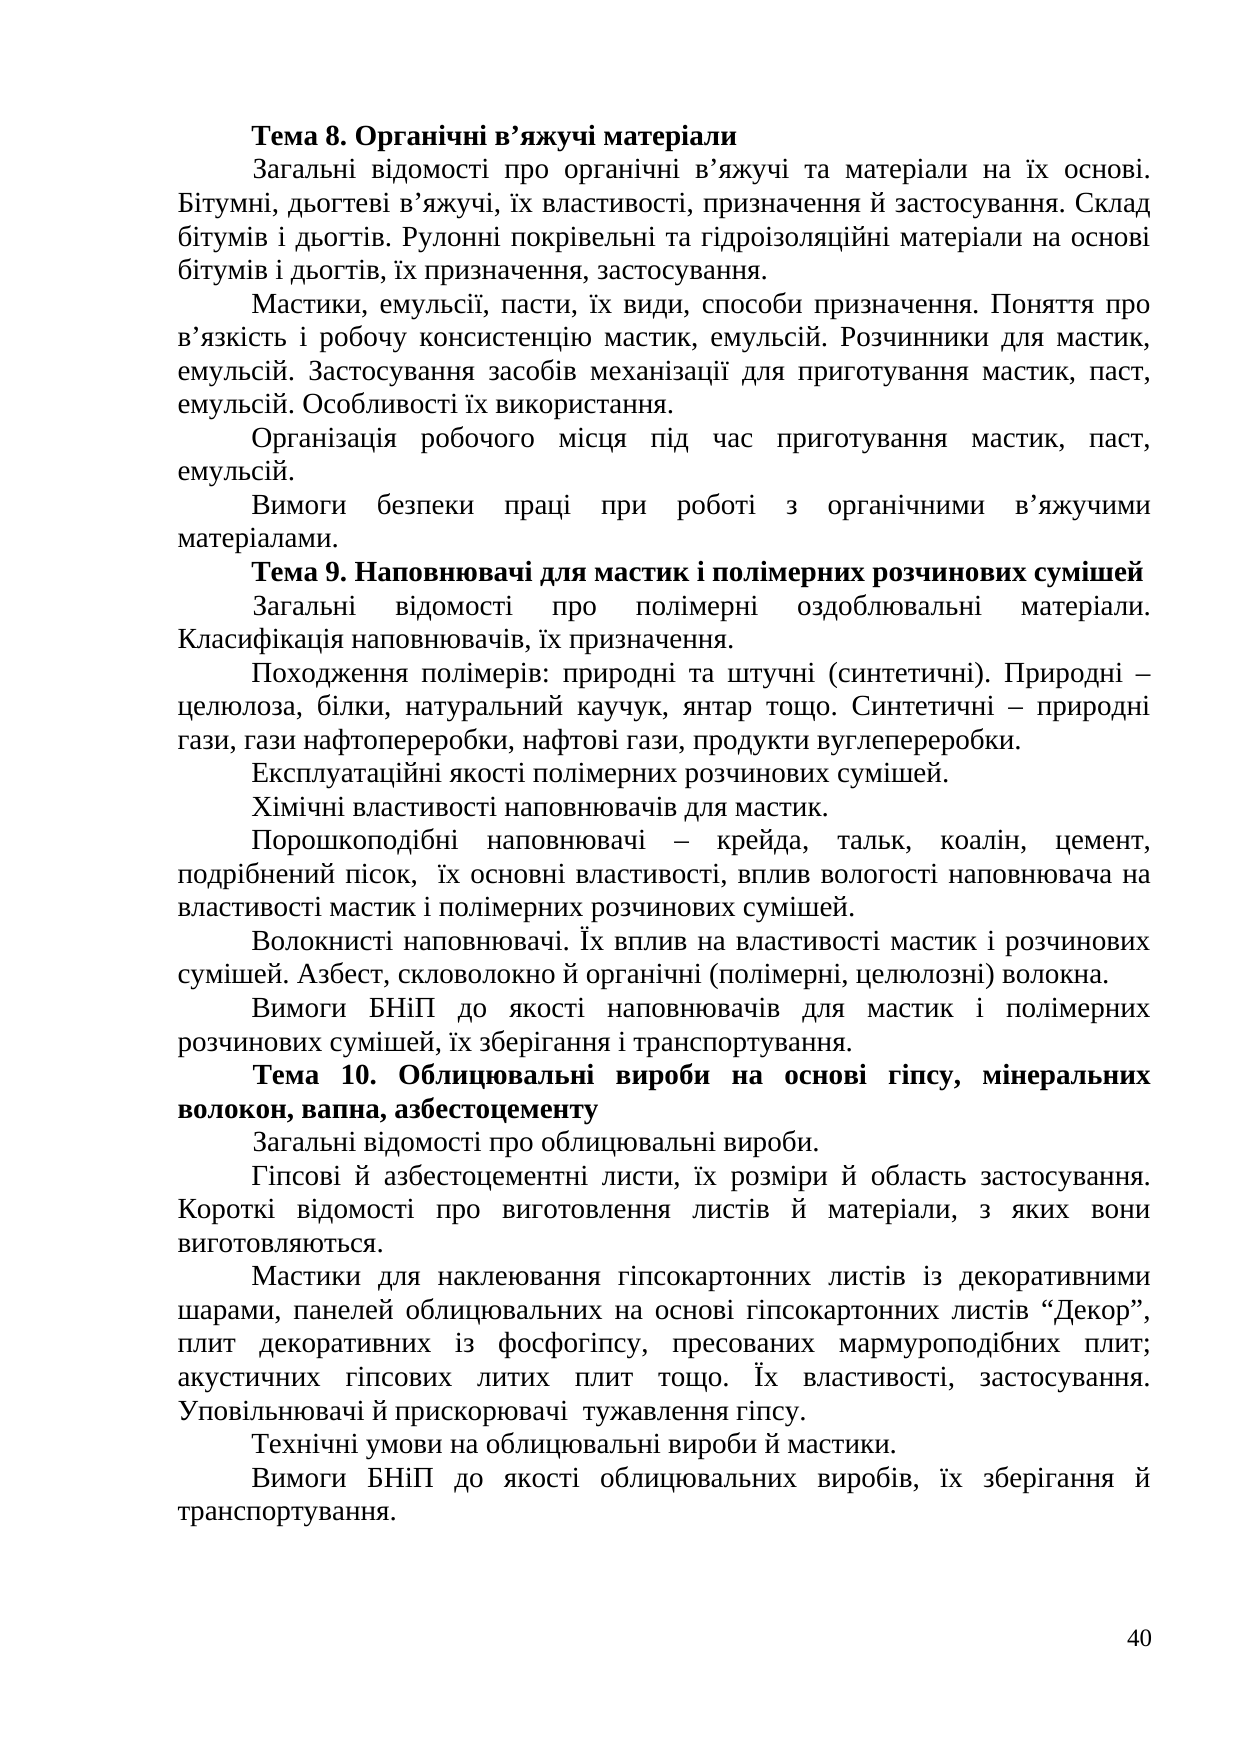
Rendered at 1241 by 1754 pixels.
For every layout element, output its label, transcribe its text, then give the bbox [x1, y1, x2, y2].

text Походження полімерів: природні та штучні (синтетичні). Природні – целюлоза, білки, натуральний каучук, янтар тощо. Синтетичні – природні гази, гази нафтопереробки, нафтові гази, продукти вуглепереробки. [177, 655, 1152, 755]
text Волокнисті наповнювачі. Їх вплив на властивості мастик і розчинових сумішей. Азбест, скловолокно й органічні (полімерні, целюлозні) волокна. [177, 923, 1152, 990]
text Тема 8. Органічні в’яжучі матеріали [177, 118, 1152, 152]
text Експлуатаційні якості полімерних розчинових сумішей. [177, 755, 1152, 789]
text Хімічні властивості наповнювачів для мастик. [177, 789, 1152, 822]
text Тема 10. Облицювальні вироби на основі гіпсу, мінеральних волокон, вапна, азбестоцементу [177, 1057, 1152, 1124]
text Тема 9. Наповнювачі для мастик і полімерних розчинових сумішей [177, 554, 1152, 588]
text Технічні умови на облицювальні вироби й мастики. [177, 1426, 1152, 1460]
text Загальні відомості про органічні в’яжучі та матеріали на їх основі. Бітумні, дьогтеві в’яжучі, їх властивості, призначення й застосування. Склад бітумів і дьогтів. Рулонні покрівельні та гідроізоляційні матеріали на основі бітумів і дьогтів, їх призначення, застосування. [177, 152, 1152, 286]
text Вимоги БНіП до якості облицювальних виробів, їх зберігання й транспортування. [177, 1460, 1152, 1527]
text Мастики, емульсії, пасти, їх види, способи призначення. Поняття про в’язкість і робочу консистенцію мастик, емульсій. Розчинники для мастик, емульсій. Застосування засобів механізації для приготування мастик, паст, емульсій. Особливості їх використання. [177, 286, 1152, 420]
text Мастики для наклеювання гіпсокартонних листів із декоративними шарами, панелей облицювальних на основі гіпсокартонних листів “Декор”, плит декоративних із фосфогіпсу, пресованих мармуроподібних плит; акустичних гіпсових литих плит тощо. Їх властивості, застосування. Уповільнювачі й прискорювачі тужавлення гіпсу. [177, 1258, 1152, 1426]
text Гіпсові й азбестоцементні листи, їх розміри й область застосування. Короткі відомості про виготовлення листів й матеріали, з яких вони виготовляються. [177, 1158, 1152, 1258]
text Організація робочого місця під час приготування мастик, паст, емульсій. [177, 420, 1152, 487]
text Порошкоподібні наповнювачі – крейда, тальк, коалін, цемент, подрібнений пісок, їх основні властивості, вплив вологості наповнювача на властивості мастик і полімерних розчинових сумішей. [177, 822, 1152, 923]
text Загальні відомості про облицювальні вироби. [177, 1124, 1152, 1158]
text Вимоги БНіП до якості наповнювачів для мастик і полімерних розчинових сумішей, їх зберігання і транспортування. [177, 990, 1152, 1057]
text Вимоги безпеки праці при роботі з органічними в’яжучими матеріалами. [177, 487, 1152, 554]
text Загальні відомості про полімерні оздоблювальні матеріали. Класифікація наповнювачів, їх призначення. [177, 588, 1152, 655]
